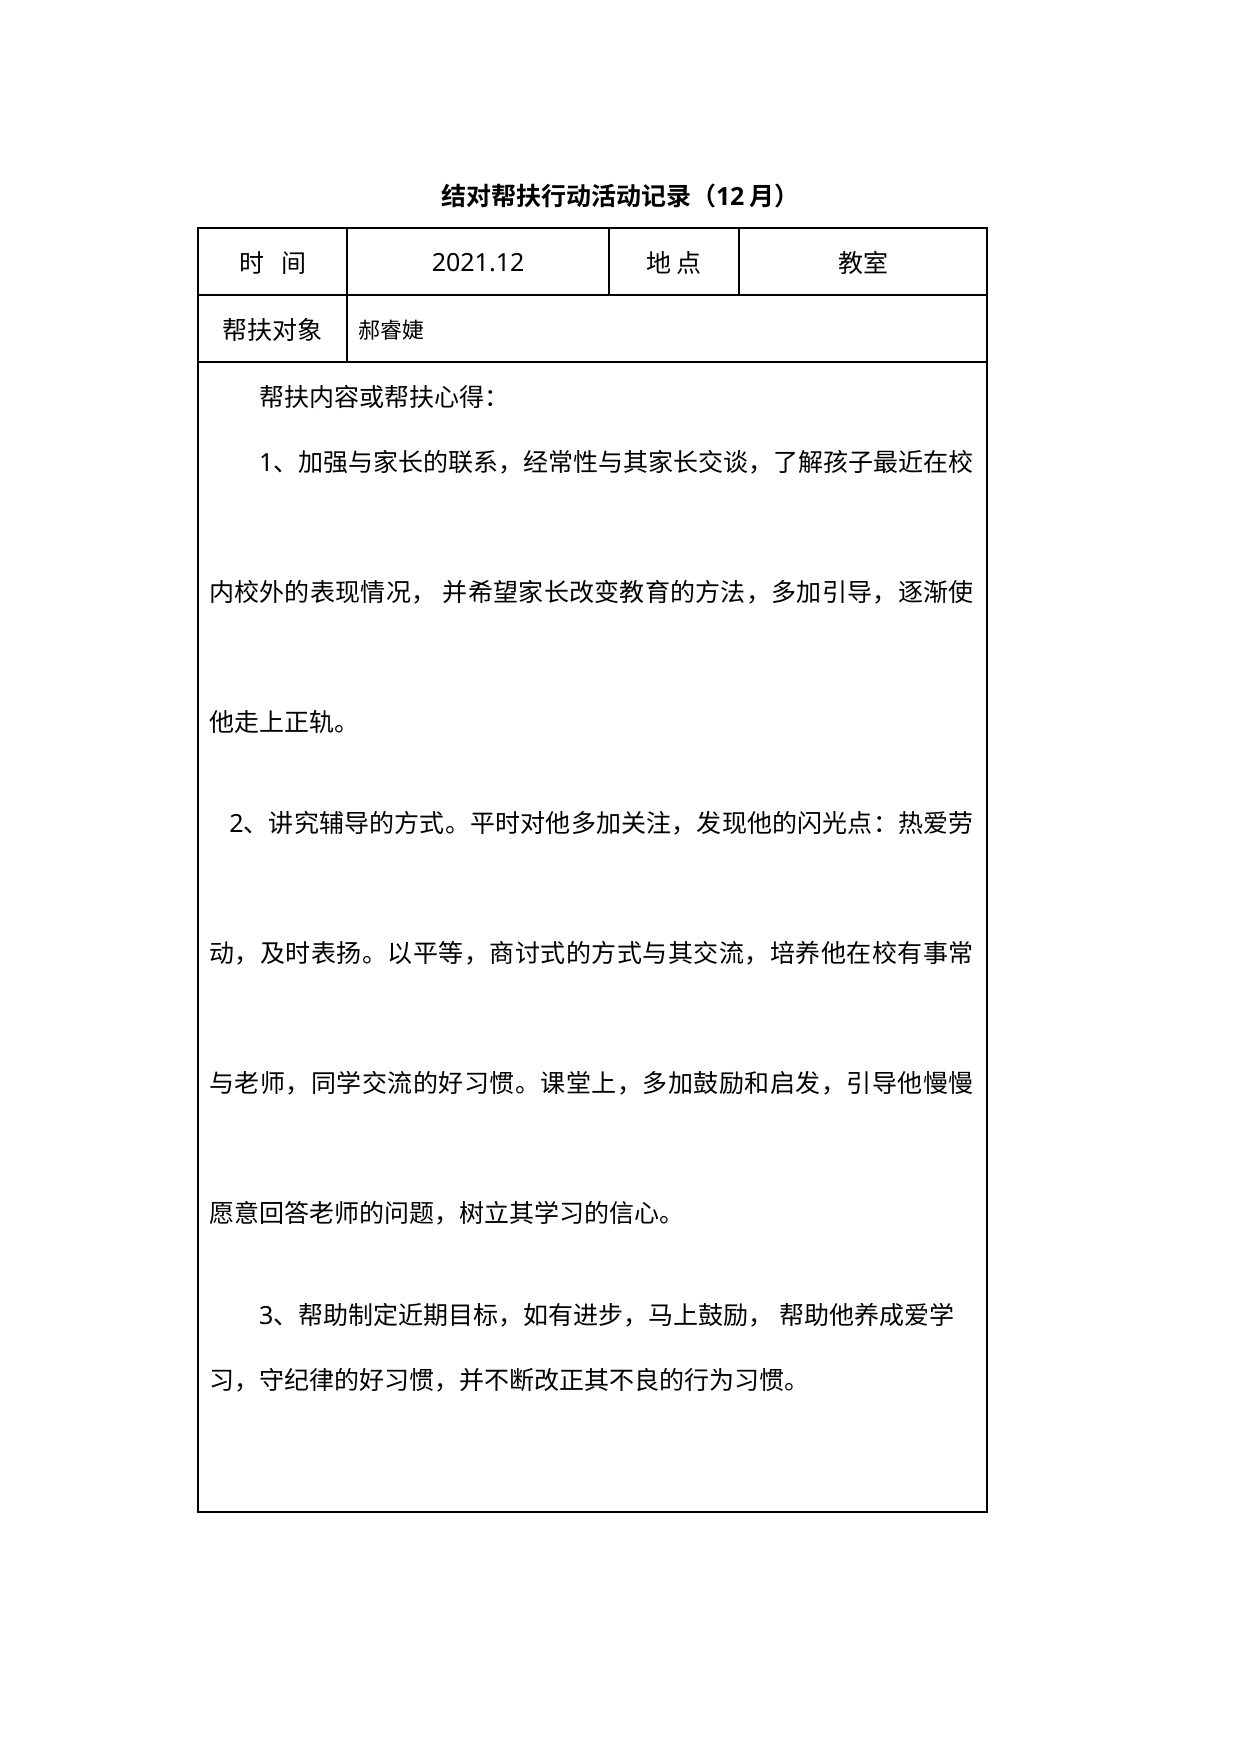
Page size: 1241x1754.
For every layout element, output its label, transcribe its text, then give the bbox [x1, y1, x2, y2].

table_cell 帮扶对象 [199, 296, 346, 361]
text 结对帮扶行动活动记录（12月） [187, 162, 1053, 227]
table_header 2021.12 [348, 229, 608, 294]
table_cell 帮扶内容或帮扶心得： 1、加强与家长的联系，经常性与其家长交谈，了解孩子最近在校内校外的表现情况， 并希望家长改变教育的方法，多加引导，逐渐使他走上正轨。 2、讲究辅导的方式。平时对他多加关注，发现他的闪光点：热爱劳动，及时表扬。以平等，商讨式的方式与其交流，培养他在校有事常与老师，同学交流的好习惯。课堂上，多加鼓励和启发，引导他慢慢愿意回答老师的问题，树立其学习的信心。 3、帮助制定近期目标，如有进步，马上鼓励， 帮助他养成爱学习，守纪律的好习惯，并不断改正其不良的行为习惯。 [199, 363, 986, 1511]
table_header 教室 [740, 229, 986, 294]
table_header 时 间 [199, 229, 346, 294]
table_header 地 点 [610, 229, 738, 294]
table_cell 郝睿婕 [348, 296, 986, 361]
